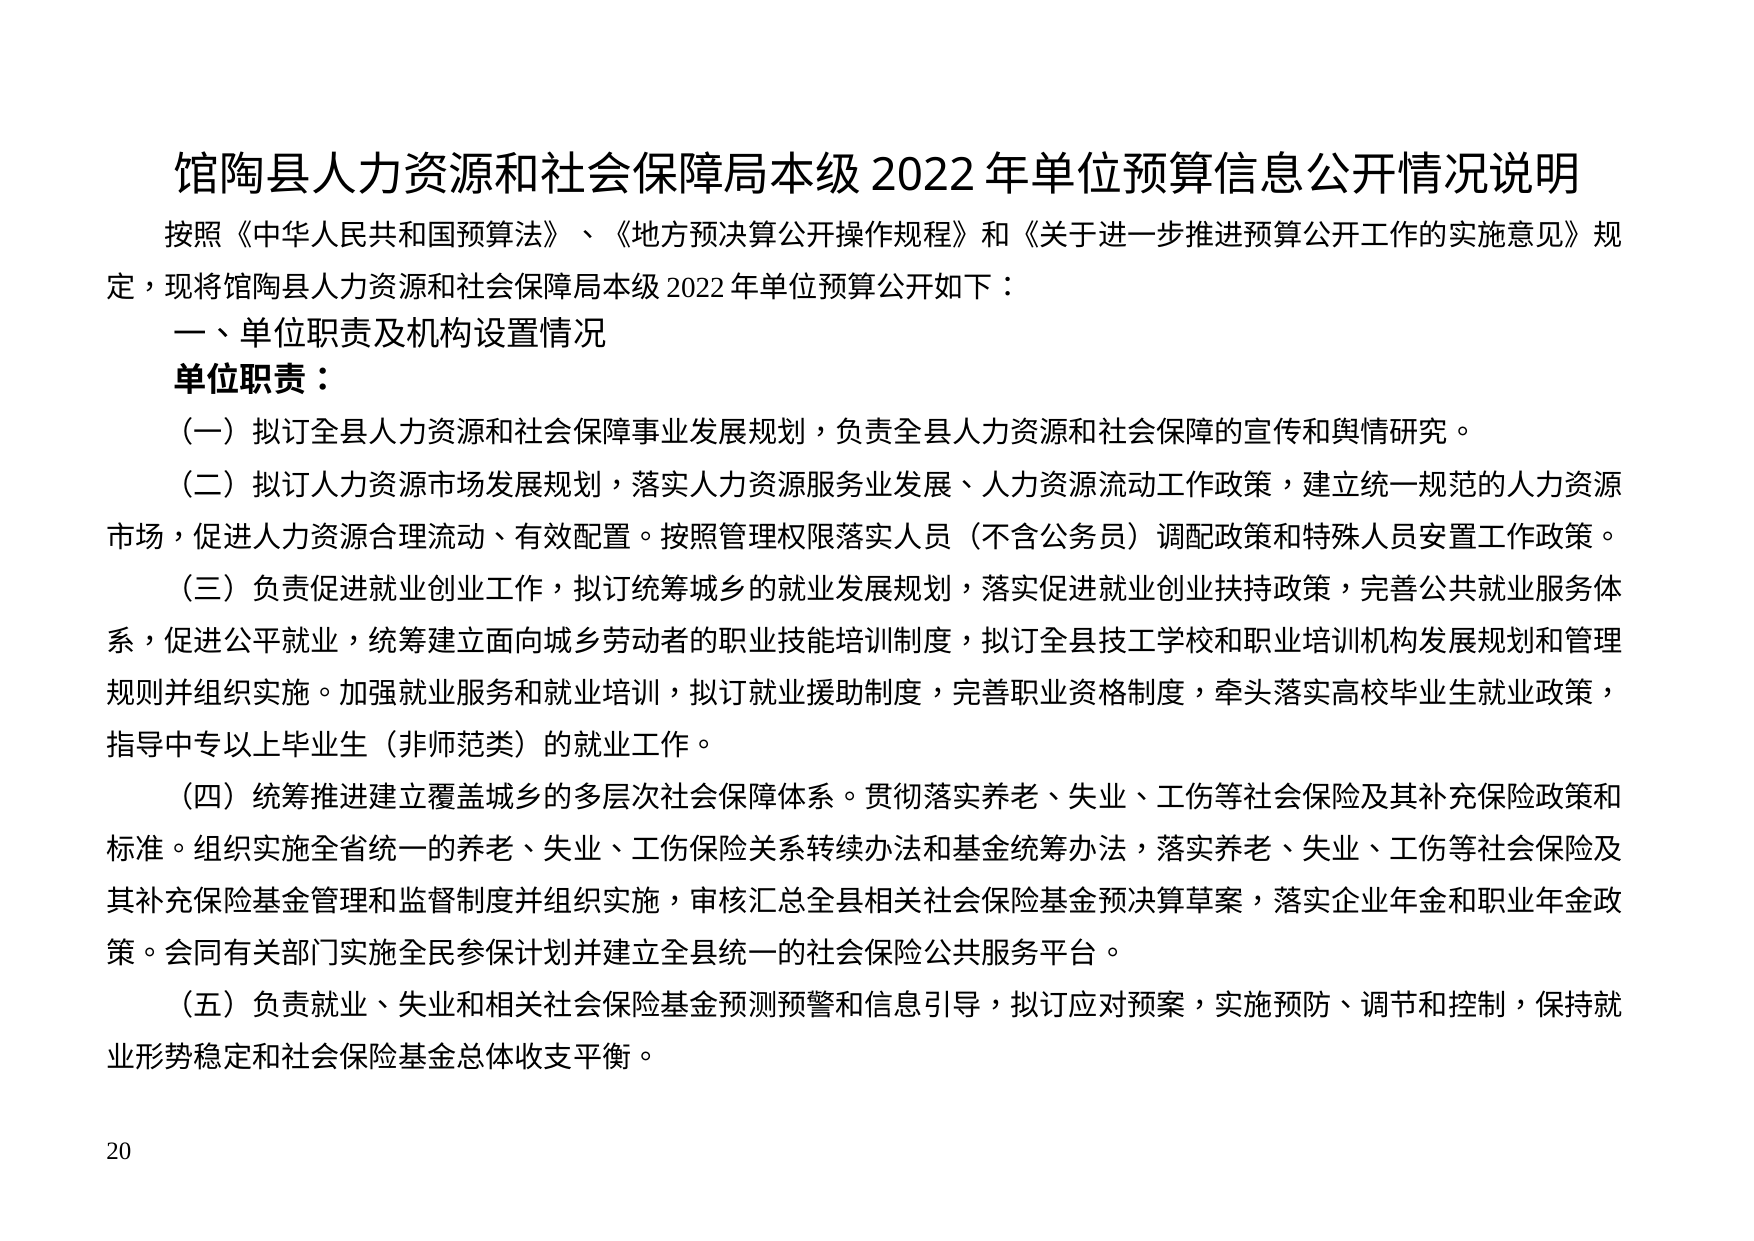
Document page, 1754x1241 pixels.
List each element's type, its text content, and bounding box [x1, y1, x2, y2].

text （一）拟订全县人力资源和社会保障事业发展规划，负责全县人力资源和社会保障的宣传和舆情研究。 [106, 401, 1648, 453]
text （三）负责促进就业创业工作，拟订统筹城乡的就业发展规划，落实促进就业创业扶持政策，完善公共就业服务体系，促进公平就业，统筹建立面向城乡劳动者的职业技能培训制度，拟订全县技工学校和职业培训机构发展规划和管理规则并组织实施。加强就业服务和就业培训，拟订就业援助制度，完善职业资格制度，牵头落实高校毕业生就业政策，指导中专以上毕业生（非师范类）的就业工作。 [106, 557, 1648, 766]
text 按照《中华人民共和国预算法》、《地方预决算公开操作规程》和《关于进一步推进预算公开工作的实施意见》规定，现将馆陶县人力资源和社会保障局本级2022年单位预算公开如下： [106, 204, 1648, 308]
text 单位职责： [106, 356, 1648, 401]
text （五）负责就业、失业和相关社会保险基金预测预警和信息引导，拟订应对预案，实施预防、调节和控制，保持就业形势稳定和社会保险基金总体收支平衡。 [106, 974, 1648, 1078]
text 一、单位职责及机构设置情况 [106, 309, 1648, 355]
text （二）拟订人力资源市场发展规划，落实人力资源服务业发展、人力资源流动工作政策，建立统一规范的人力资源市场，促进人力资源合理流动、有效配置。按照管理权限落实人员（不含公务员）调配政策和特殊人员安置工作政策。 [106, 453, 1648, 557]
text （四）统筹推进建立覆盖城乡的多层次社会保障体系。贯彻落实养老、失业、工伤等社会保险及其补充保险政策和标准。组织实施全省统一的养老、失业、工伤保险关系转续办法和基金统筹办法，落实养老、失业、工伤等社会保险及其补充保险基金管理和监督制度并组织实施，审核汇总全县相关社会保险基金预决算草案，落实企业年金和职业年金政策。会同有关部门实施全民参保计划并建立全县统一的社会保险公共服务平台。 [106, 766, 1648, 974]
text 馆陶县人力资源和社会保障局本级2022年单位预算信息公开情况说明 [106, 142, 1648, 204]
